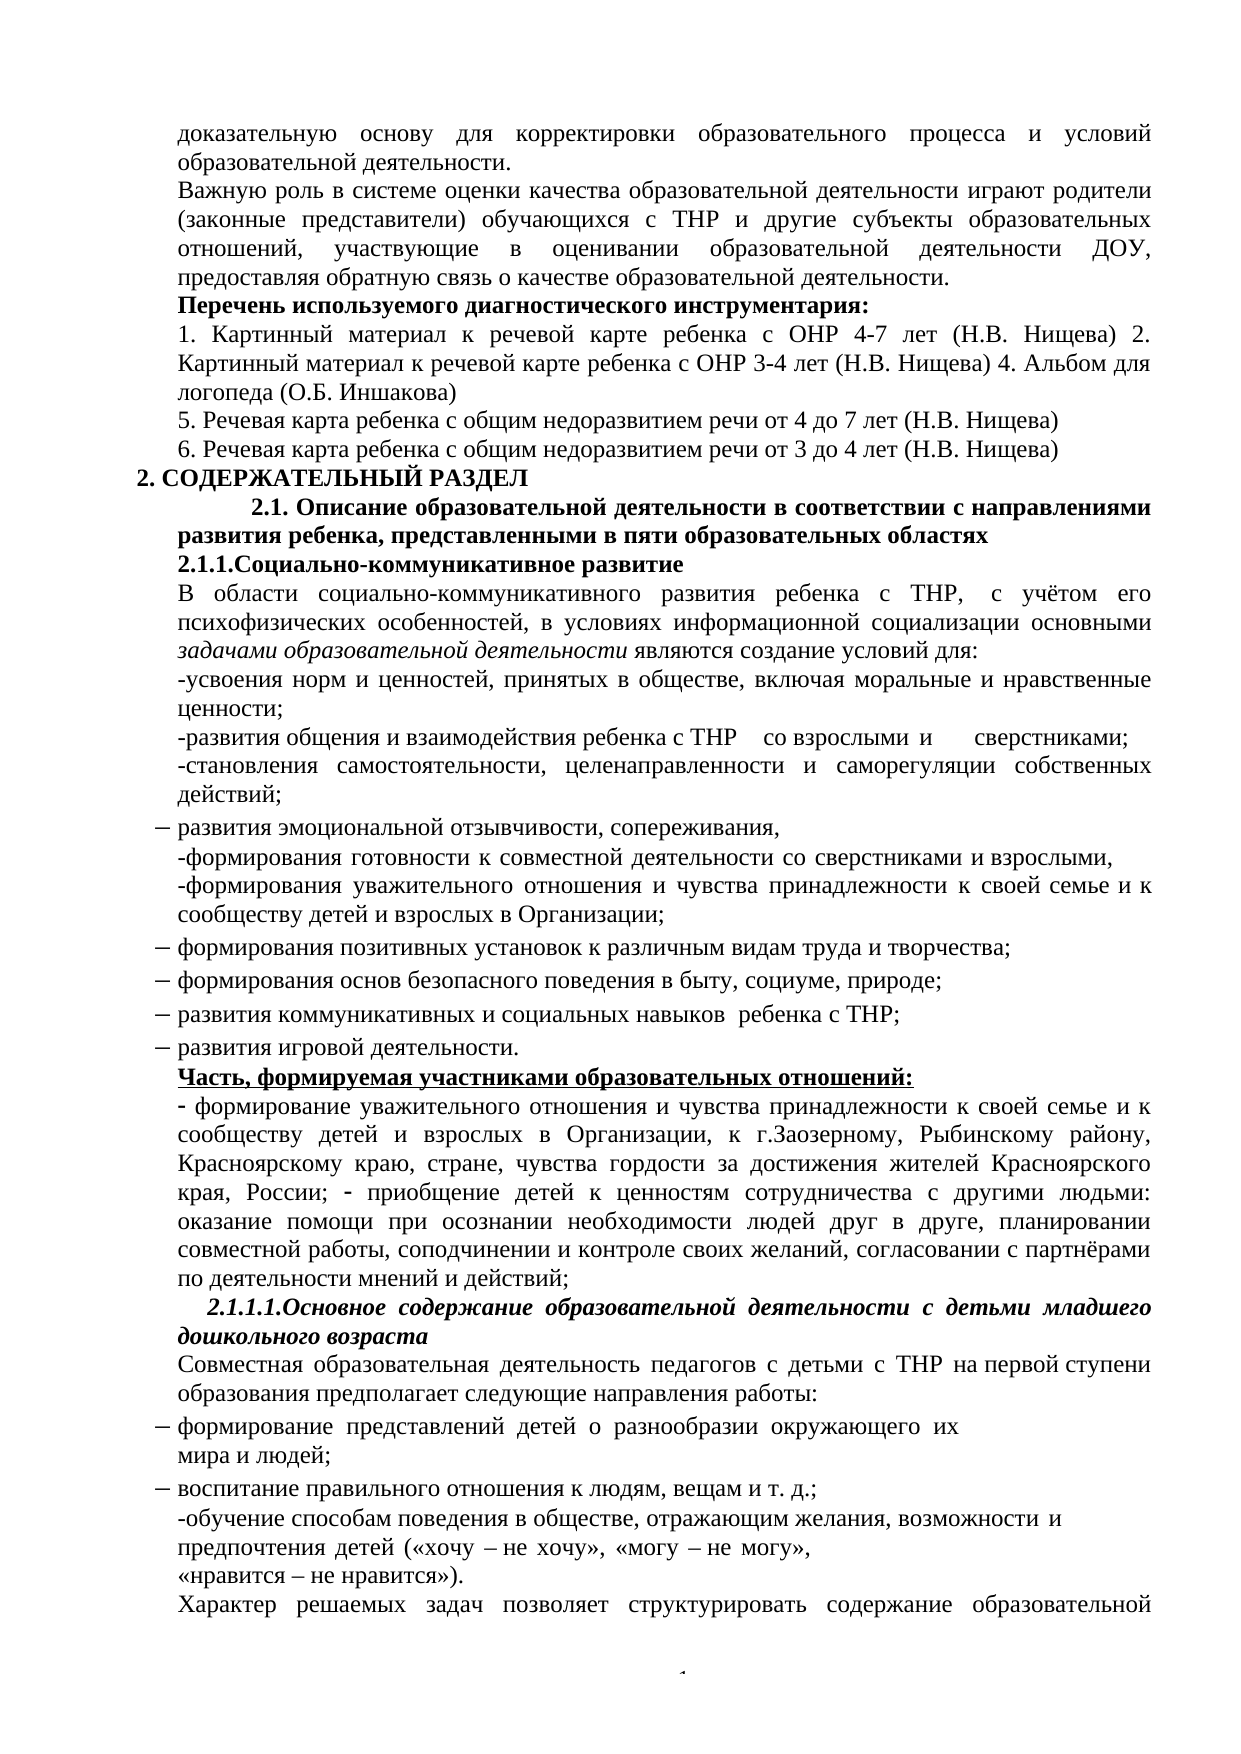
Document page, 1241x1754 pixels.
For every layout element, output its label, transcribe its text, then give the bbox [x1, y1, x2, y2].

list формирование уважительного отношения и чувства принадлежности к своей семье и к сообществу детей и взрослых в Организации, к г.Заозерному, Рыбинскому району, Красноярскому краю, стране, чувства гордости за достижения жителей Красноярского края, России; приобщение детей к ценностям сотрудничества с другими людьми: оказание помощи при осознании необходимости людей друг в друге, планировании совместной работы, соподчинении и контроле своих желаний, согласовании с партнёрами по деятельности мнений и действий; [177, 1091, 1152, 1292]
text Важную роль в системе оценки качества образовательной деятельности играют родители (законные представители) обучающихся с ТНР и другие субъекты образовательных отношений, участвующие в оценивании образовательной деятельности ДОУ, предоставляя обратную связь о качестве образовательной деятельности. [177, 176, 1152, 291]
text Совместная образовательная деятельность педагогов с детьми с ТНР на первой ступени образования предполагает следующие направления работы: [177, 1349, 1152, 1407]
list -формирования уважительного отношения и чувства принадлежности к своей семье и к сообществу детей и взрослых в Организации; [177, 870, 1152, 928]
text мира и людей; [177, 1441, 1152, 1469]
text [177, 118, 1152, 176]
list развития игровой деятельности. [155, 1028, 1152, 1062]
text 5. Речевая карта ребенка с общим недоразвитием речи от 4 до 7 лет (Н.В. Нищева) [177, 406, 1152, 434]
text «нравится – не нравится»). [177, 1560, 1152, 1589]
list воспитание правильного отношения к людям, вещам и т. д.; [155, 1469, 1152, 1503]
text 2.1.1.Социально-коммуникативное развитие [177, 549, 1152, 578]
list -усвоения норм и ценностей, принятых в обществе, включая моральные и нравственные ценности; [177, 664, 1152, 722]
list развития коммуникативных и социальных навыков ребенка с ТНР; [155, 995, 1152, 1028]
list Часть, формируемая участниками образовательных отношений: [177, 1062, 1152, 1091]
list формирования позитивных установок к различным видам труда и творчества; [155, 928, 1152, 961]
subtitle 2.1.1.1.Основное содержание образовательной деятельности с детьми младшего дошкольного возраста [135, 1292, 1152, 1349]
list формирование представлений детей о разнообразии окружающего их [155, 1407, 1152, 1441]
subtitle 2.1. Описание образовательной деятельности в соответствии с направлениями развития ребенка, представленными в пяти образовательных областях [177, 492, 1152, 549]
text Перечень используемого диагностического инструментария: [177, 291, 1152, 319]
list развития эмоциональной отзывчивости, сопереживания, [155, 808, 1152, 842]
text 6. Речевая карта ребенка с общим недоразвитием речи от 3 до 4 лет (Н.В. Нищева) [177, 434, 1152, 463]
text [177, 1589, 1152, 1618]
subtitle 2. СОДЕРЖАТЕЛЬНЫЙ РАЗДЕЛ [136, 463, 1152, 492]
list -формирования готовности к совместной деятельности со сверстниками и взрослыми, [177, 842, 1152, 870]
text В области социально-коммуникативного развития ребенка с ТНР, с учётом его психофизических особенностей, в условиях информационной социализации основными задачами образовательной деятельности являются создание условий для: [177, 578, 1152, 664]
list -становления самостоятельности, целенаправленности и саморегуляции собственных действий; [177, 751, 1152, 808]
text 1. Картинный материал к речевой карте ребенка с ОНР 4-7 лет (Н.В. Нищева) 2. Картинный материал к речевой карте ребенка с ОНР 3-4 лет (Н.В. Нищева) 4. Альбом для логопеда (О.Б. Иншакова) [177, 319, 1152, 406]
list -развития общения и взаимодействия ребенка с ТНР со взрослыми и сверстниками; [177, 722, 1152, 751]
list формирования основ безопасного поведения в быту, социуме, природе; [155, 961, 1152, 995]
text -обучение способам поведения в обществе, отражающим желания, возможности и предпочтения детей («хочу – не хочу», «могу – не могу», [177, 1503, 1152, 1560]
